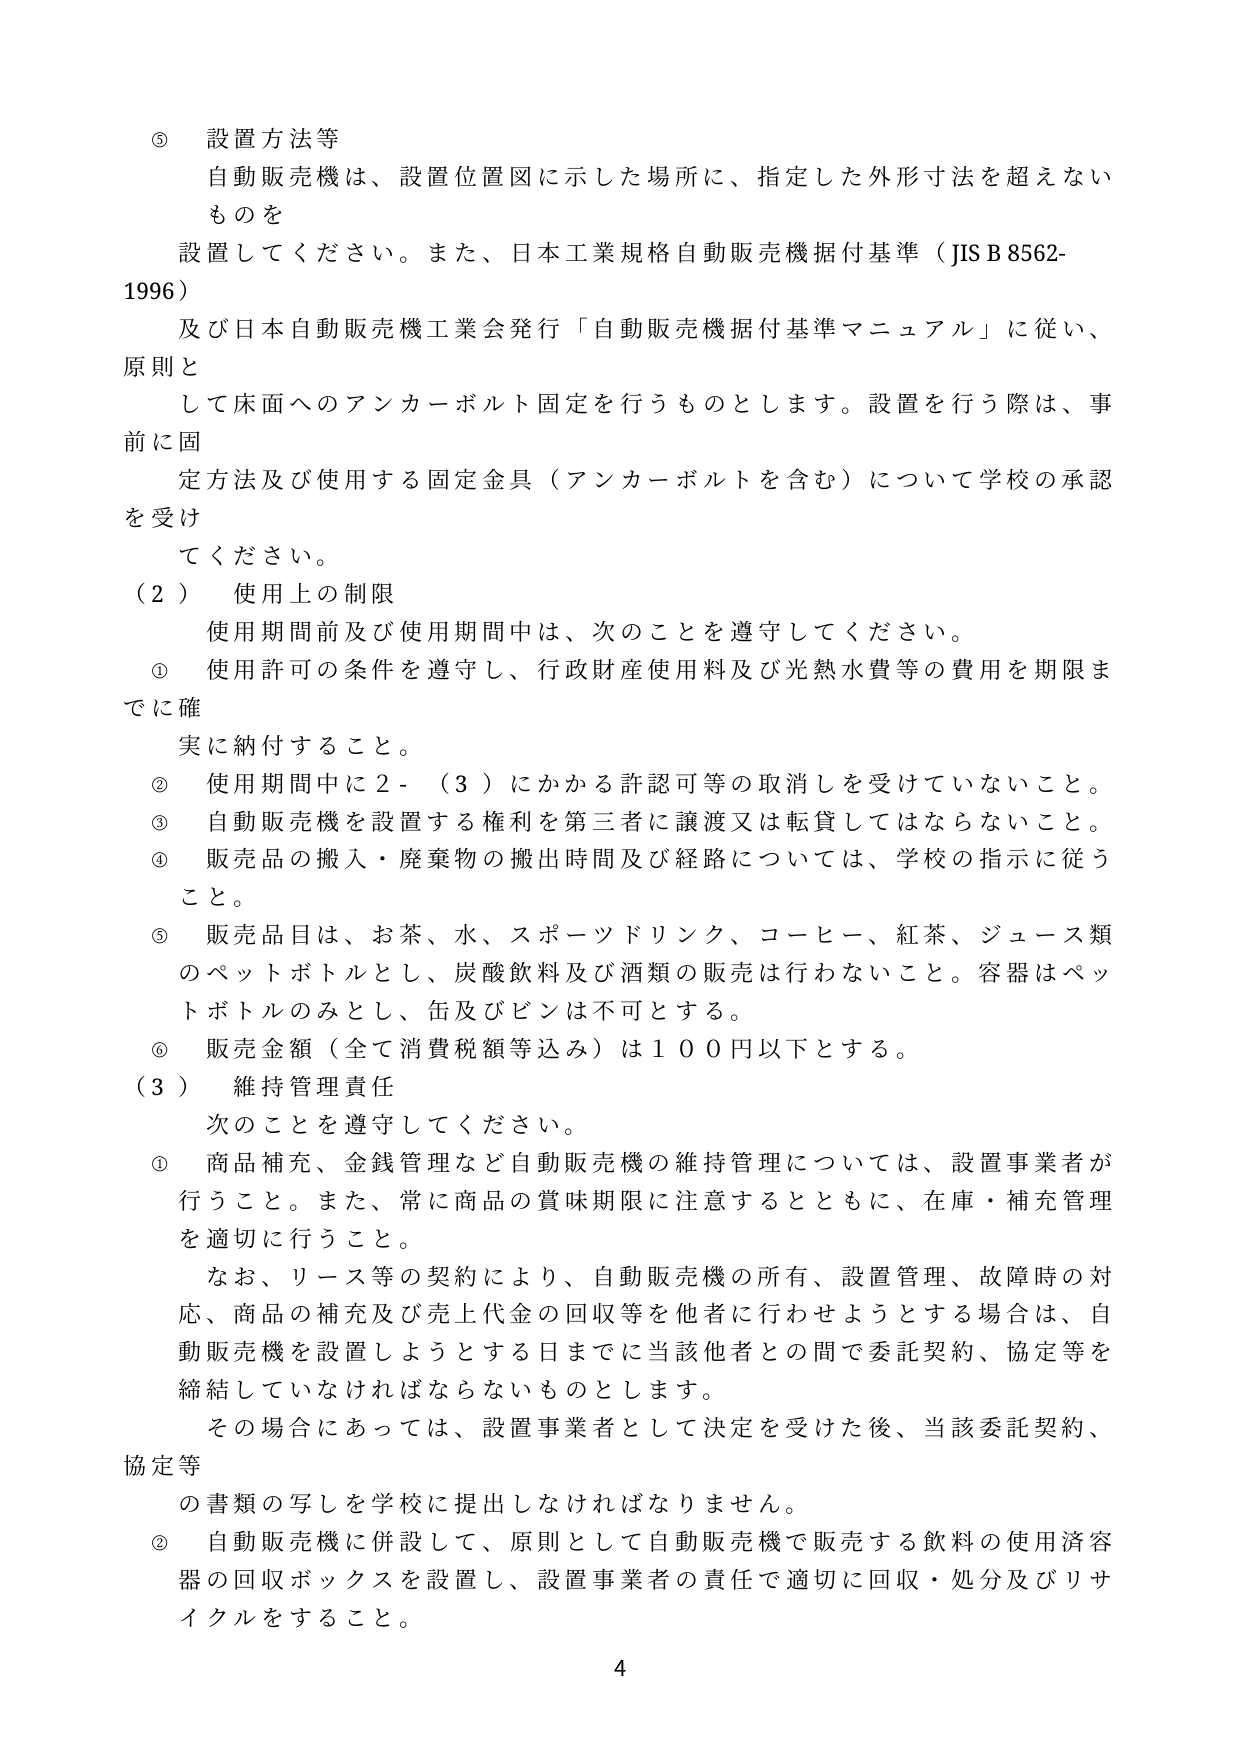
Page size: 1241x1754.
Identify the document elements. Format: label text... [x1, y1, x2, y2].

text して床面へのアンカーボルト固定を行うものとします。設置を行う際は、事前に固 [123, 384, 1117, 460]
text 自動販売機は、設置位置図に示した場所に、指定した外形寸法を超えないものを [123, 157, 1117, 232]
text 使用期間前及び使用期間中は、次のことを遵守してください。 [123, 612, 1117, 649]
text 及び日本自動販売機工業会発行「自動販売機据付基準マニュアル」に従い、原則と [123, 308, 1117, 384]
text 設置してください。また、日本工業規格自動販売機据付基準（JIS B 8562-1996） [123, 232, 1117, 308]
text （2） 使用上の制限 [123, 574, 1117, 612]
text の書類の写しを学校に提出しなければなりません。 [123, 1484, 1117, 1522]
text なお、リース等の契約により、自動販売機の所有、設置管理、故障時の対応、商品の補充及び売上代金の回収等を他者に行わせようとする場合は、自動販売機を設置しようとする日までに当該他者との間で委託契約、協定等を締結していなければならないものとします。 [174, 1256, 1117, 1408]
text ⑥ 販売金額（全て消費税額等込み）は１００円以下とする。 [146, 1029, 1117, 1067]
text 実に納付すること。 [123, 725, 1117, 763]
text ⑤ 販売品目は、お茶、水、スポーツドリンク、コーヒー、紅茶、ジュース類のペットボトルとし、炭酸飲料及び酒類の販売は行わないこと。容器はペットボトルのみとし、缶及びビンは不可とする。 [148, 915, 1117, 1029]
text その場合にあっては、設置事業者として決定を受けた後、当該委託契約、協定等 [123, 1408, 1117, 1484]
text てください。 [123, 536, 1117, 574]
text 次のことを遵守してください。 [123, 1104, 1117, 1142]
text 定方法及び使用する固定金具（アンカーボルトを含む）について学校の承認を受け [123, 460, 1117, 536]
text ④ 販売品の搬入・廃棄物の搬出時間及び経路については、学校の指示に従うこと。 [148, 839, 1117, 915]
text ① 商品補充、金銭管理など自動販売機の維持管理については、設置事業者が行うこと。また、常に商品の賞味期限に注意するとともに、在庫・補充管理を適切に行うこと。 [148, 1142, 1117, 1256]
text ⑤ 設置方法等 [123, 119, 1117, 157]
text ② 自動販売機に併設して、原則として自動販売機で販売する飲料の使用済容器の回収ボックスを設置し、設置事業者の責任で適切に回収・処分及びリサイクルをすること。 [148, 1522, 1117, 1635]
text ① 使用許可の条件を遵守し、行政財産使用料及び光熱水費等の費用を期限までに確 [123, 649, 1117, 725]
text ③ 自動販売機を設置する権利を第三者に譲渡又は転貸してはならないこと。 [123, 801, 1117, 839]
text （3） 維持管理責任 [123, 1067, 1117, 1104]
text ② 使用期間中に２-（3）にかかる許認可等の取消しを受けていないこと。 [123, 763, 1117, 801]
